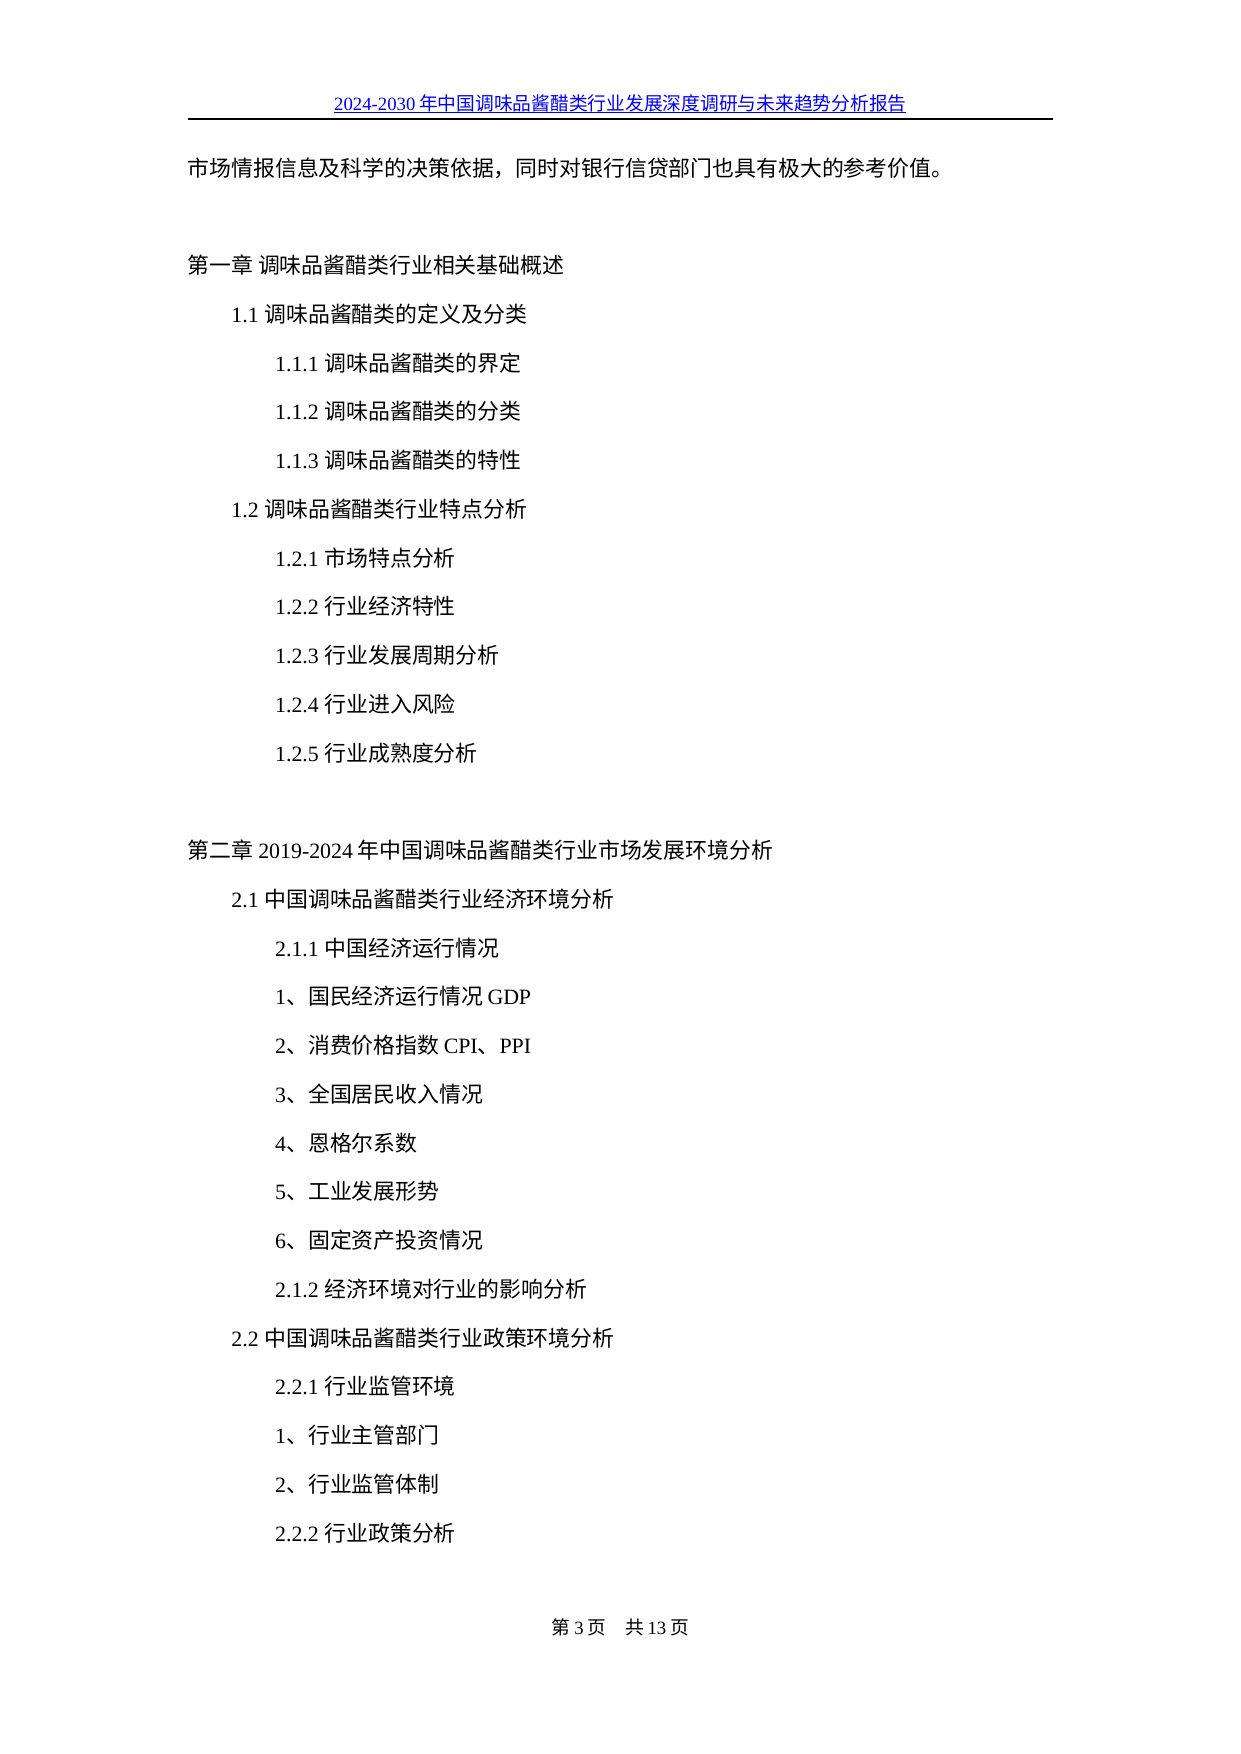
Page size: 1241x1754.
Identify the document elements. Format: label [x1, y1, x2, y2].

text [187, 150, 1053, 1548]
